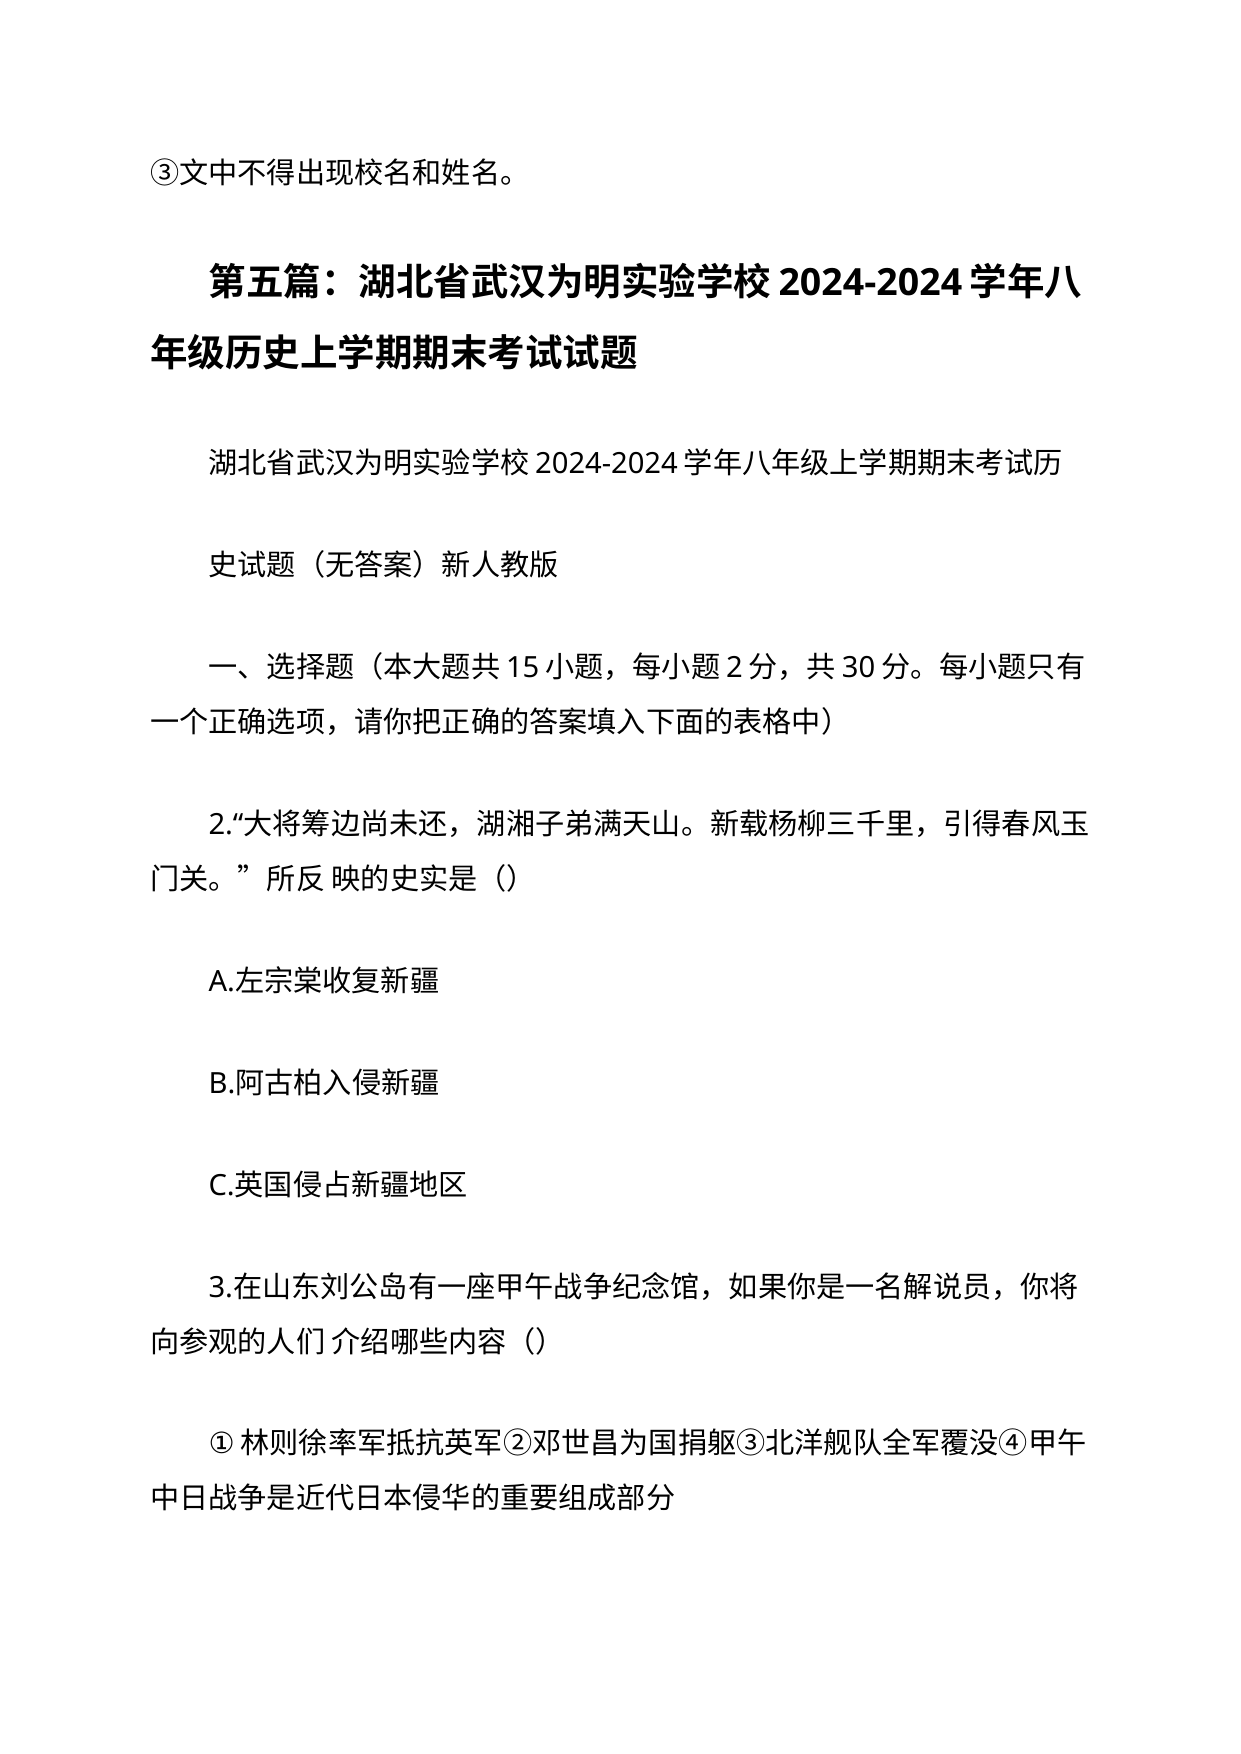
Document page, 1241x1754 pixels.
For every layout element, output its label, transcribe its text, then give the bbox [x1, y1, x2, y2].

text 2.“大将筹边尚未还，湖湘子弟满天山。新载杨柳三千里，引得春风玉门关。”所反 映的史实是（） [150, 800, 1090, 898]
text 史试题（无答案）新人教版 [150, 542, 1090, 584]
text 3.在山东刘公岛有一座甲午战争纪念馆，如果你是一名解说员，你将向参观的人们 介绍哪些内容（） [150, 1263, 1090, 1360]
text 一、选择题（本大题共15小题，每小题2分，共30分。每小题只有一个正确选项，请你把正确的答案填入下面的表格中） [150, 644, 1090, 741]
text 第五篇：湖北省武汉为明实验学校2024-2024学年八年级历史上学期期末考试试题 [150, 252, 1090, 377]
text 湖北省武汉为明实验学校2024-2024学年八年级上学期期末考试历 [150, 440, 1090, 482]
text C.英国侵占新疆地区 [150, 1161, 1090, 1203]
text B.阿古柏入侵新疆 [150, 1059, 1090, 1102]
text ①林则徐率军抵抗英军②邓世昌为国捐躯③北洋舰队全军覆没④甲午中日战争是近代日本侵华的重要组成部分 [150, 1420, 1090, 1517]
text A.左宗棠收复新疆 [150, 957, 1090, 999]
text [150, 150, 1090, 192]
